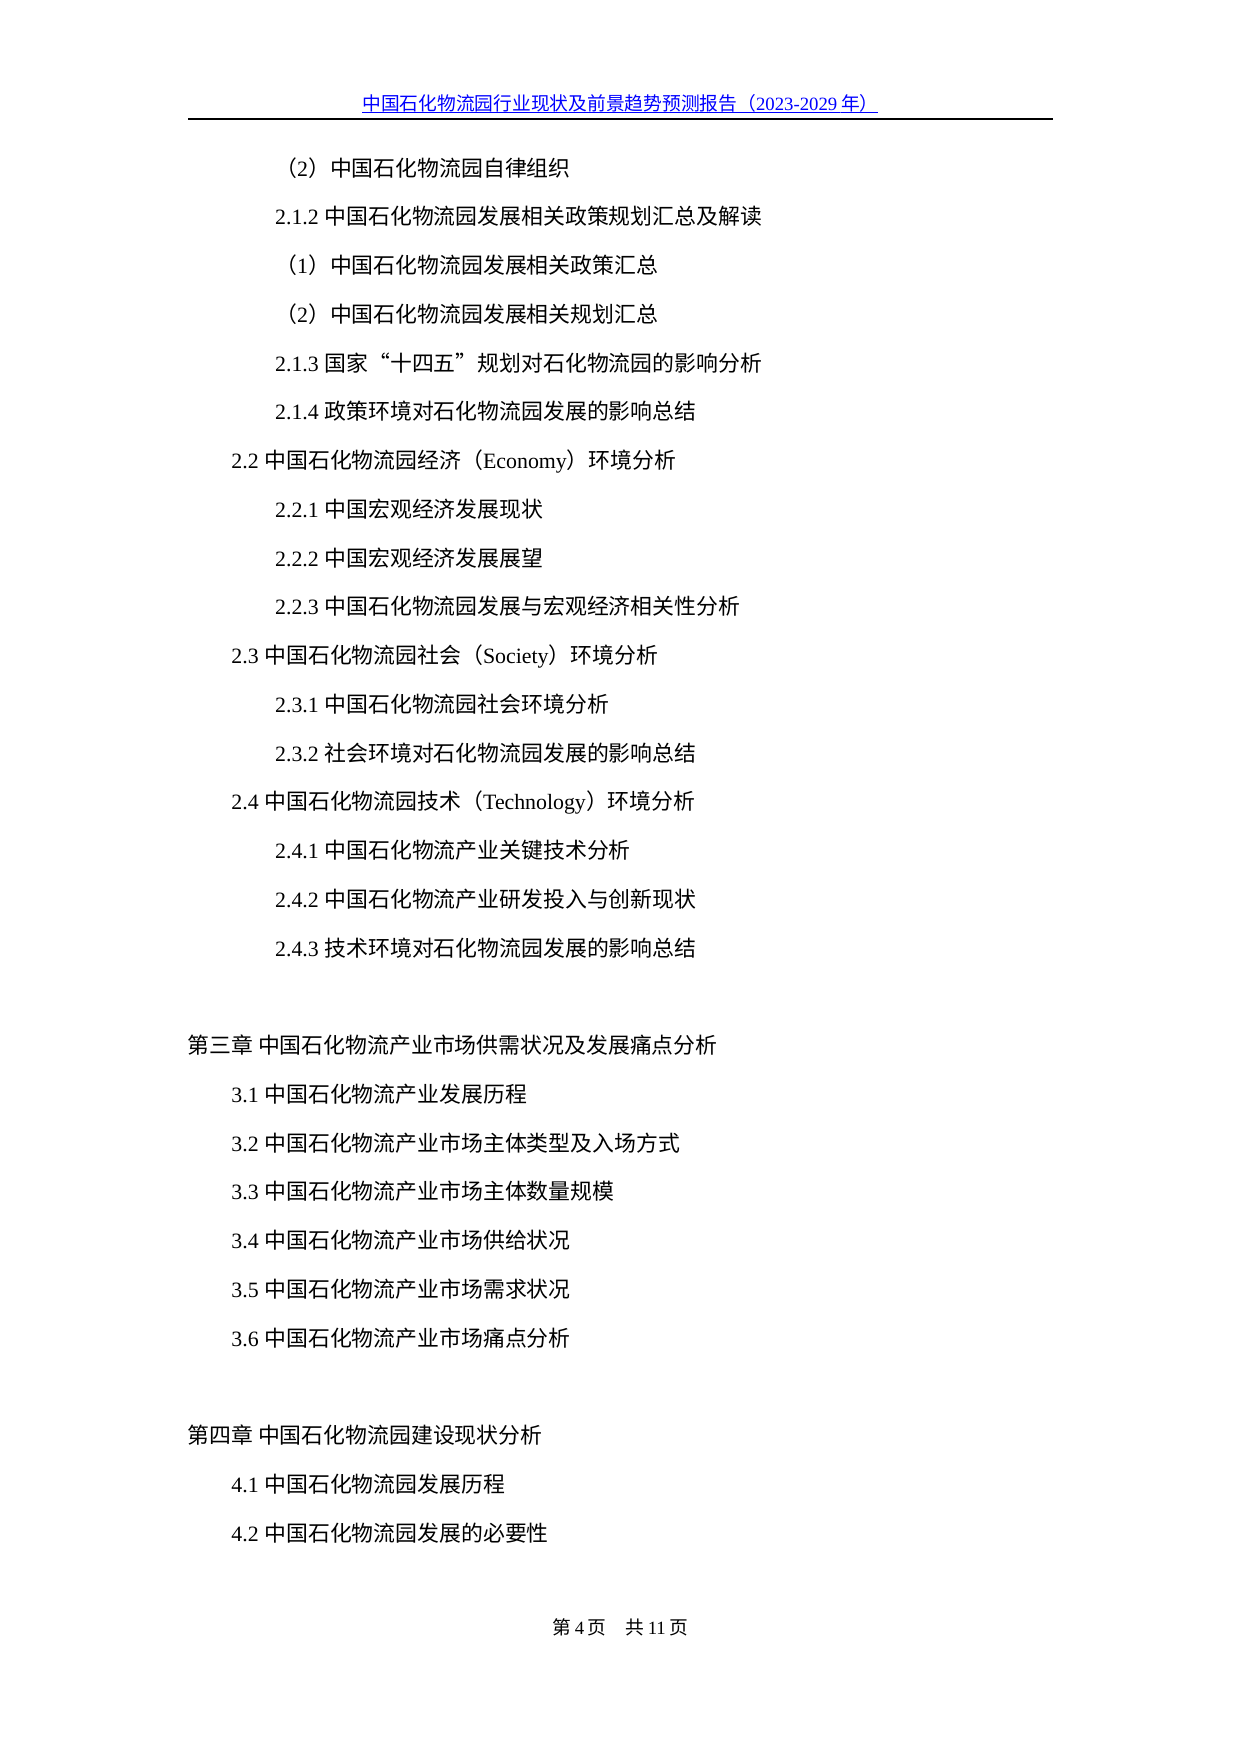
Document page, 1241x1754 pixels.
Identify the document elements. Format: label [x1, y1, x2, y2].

text [187, 150, 1053, 1548]
